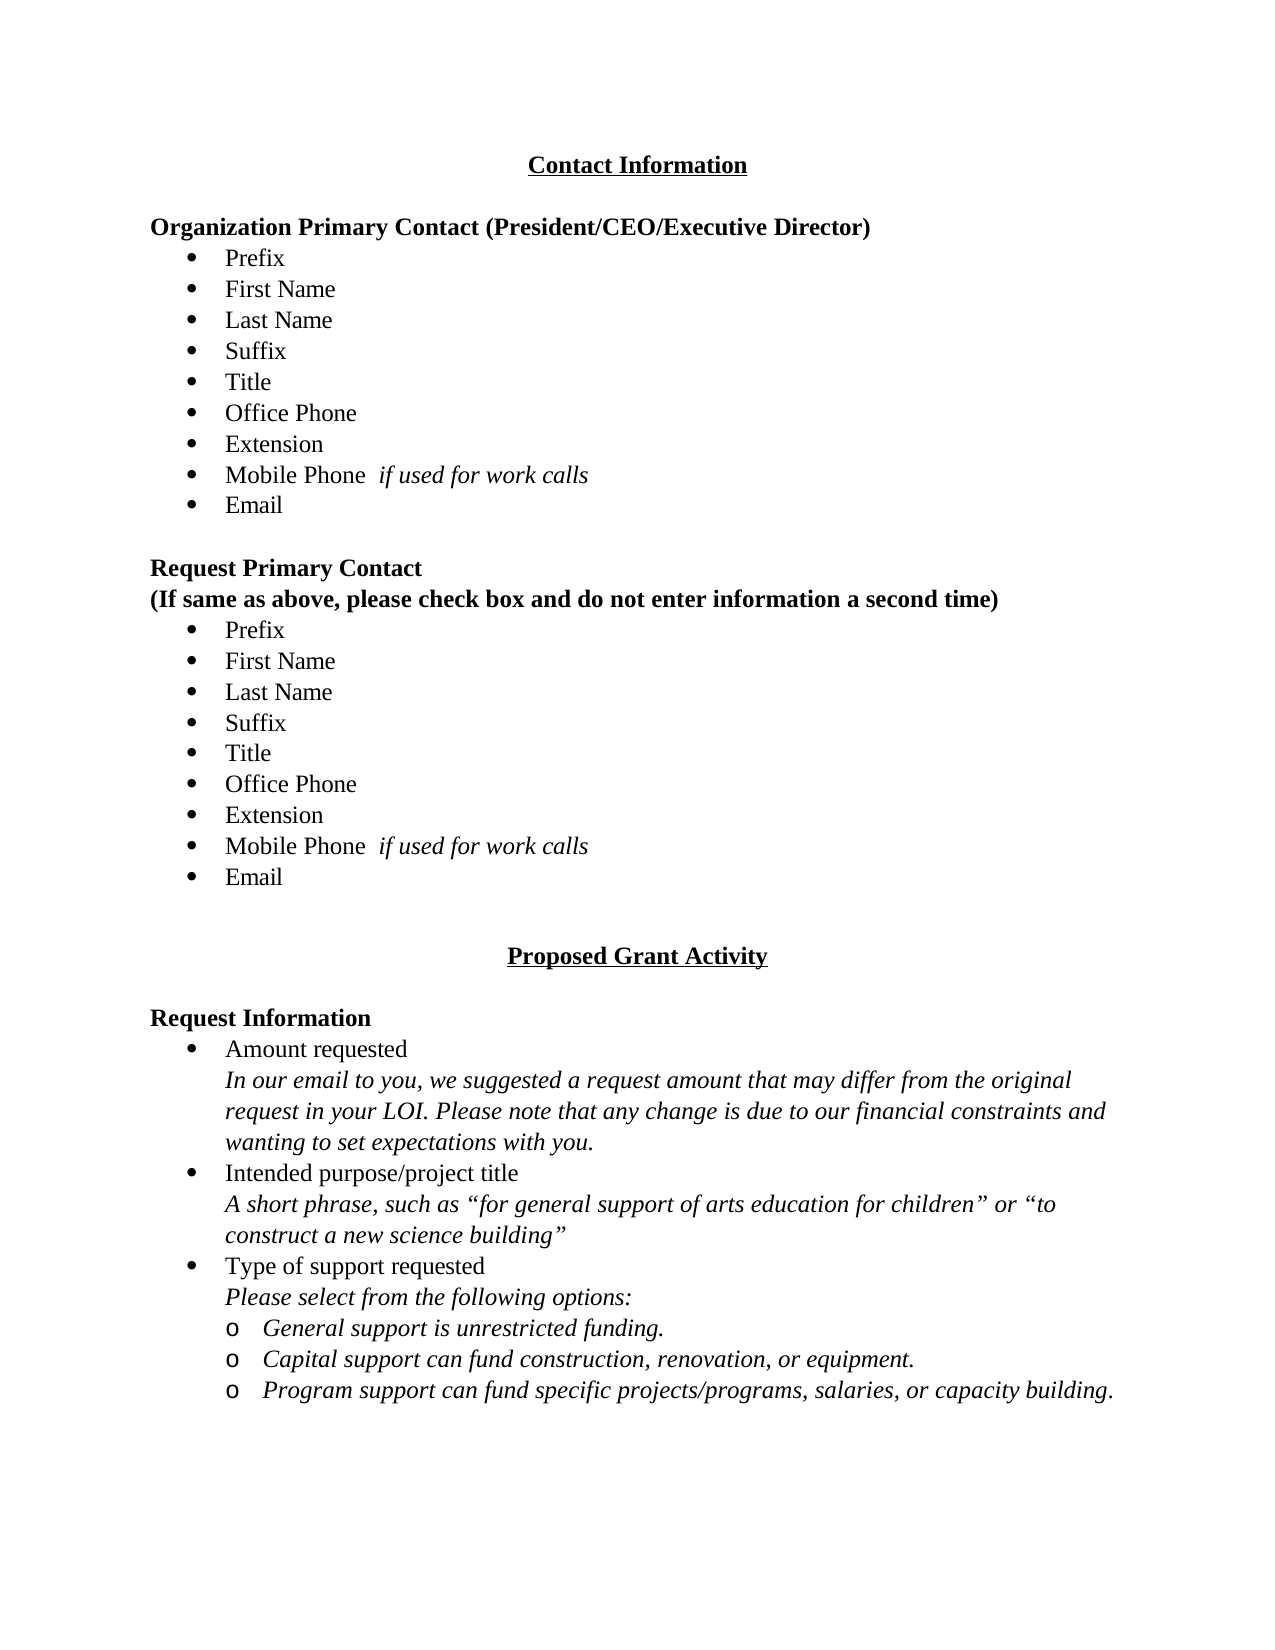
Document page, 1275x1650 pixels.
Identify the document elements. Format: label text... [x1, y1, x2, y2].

list General support is unrestricted funding. [225, 1313, 1137, 1344]
list Capital support can fund construction, renovation, or equipment. [225, 1344, 1137, 1375]
list Mobile Phone if used for work calls [187, 831, 1137, 860]
list Email [187, 862, 1137, 891]
list Program support can fund specific projects/programs, salaries, or capacity building. [225, 1375, 1137, 1406]
text Organization Primary Contact (President/CEO/Executive Director) [150, 212, 1137, 241]
list Prefix [187, 243, 1137, 272]
list Last Name [187, 677, 1137, 706]
list Email [187, 491, 1137, 519]
list Extension [187, 801, 1137, 829]
list Mobile Phone if used for work calls [187, 460, 1137, 488]
subtitle Proposed Grant Activity [396, 941, 879, 969]
text Request Information [150, 1003, 1137, 1032]
list Suffix [187, 708, 1137, 736]
list Intended purpose/project title [187, 1158, 1137, 1187]
list Office Phone [187, 769, 1137, 798]
text (If same as above, please check box and do not enter information a second time) [150, 584, 1137, 612]
text Please select from the following options: [225, 1282, 1137, 1311]
list Office Phone [187, 398, 1137, 427]
list Amount requested [187, 1034, 1137, 1063]
list First Name [187, 274, 1137, 303]
list First Name [187, 646, 1137, 674]
list Prefix [187, 615, 1137, 643]
list Extension [187, 429, 1137, 458]
list Title [187, 738, 1137, 767]
list Type of support requested [187, 1251, 1137, 1280]
text In our email to you, we suggested a request amount that may differ from the original request in your LOI. Please note that any change is due to our financial constraints and wanting to set expectations with you. [225, 1065, 1137, 1156]
list Title [187, 367, 1137, 396]
text A short phrase, such as “for general support of arts education for children” or “to construct a new science building” [225, 1189, 1137, 1249]
list Last Name [187, 305, 1137, 334]
subtitle Contact Information [396, 150, 879, 179]
subtitle Request Primary Contact [150, 553, 1137, 581]
list Suffix [187, 336, 1137, 365]
